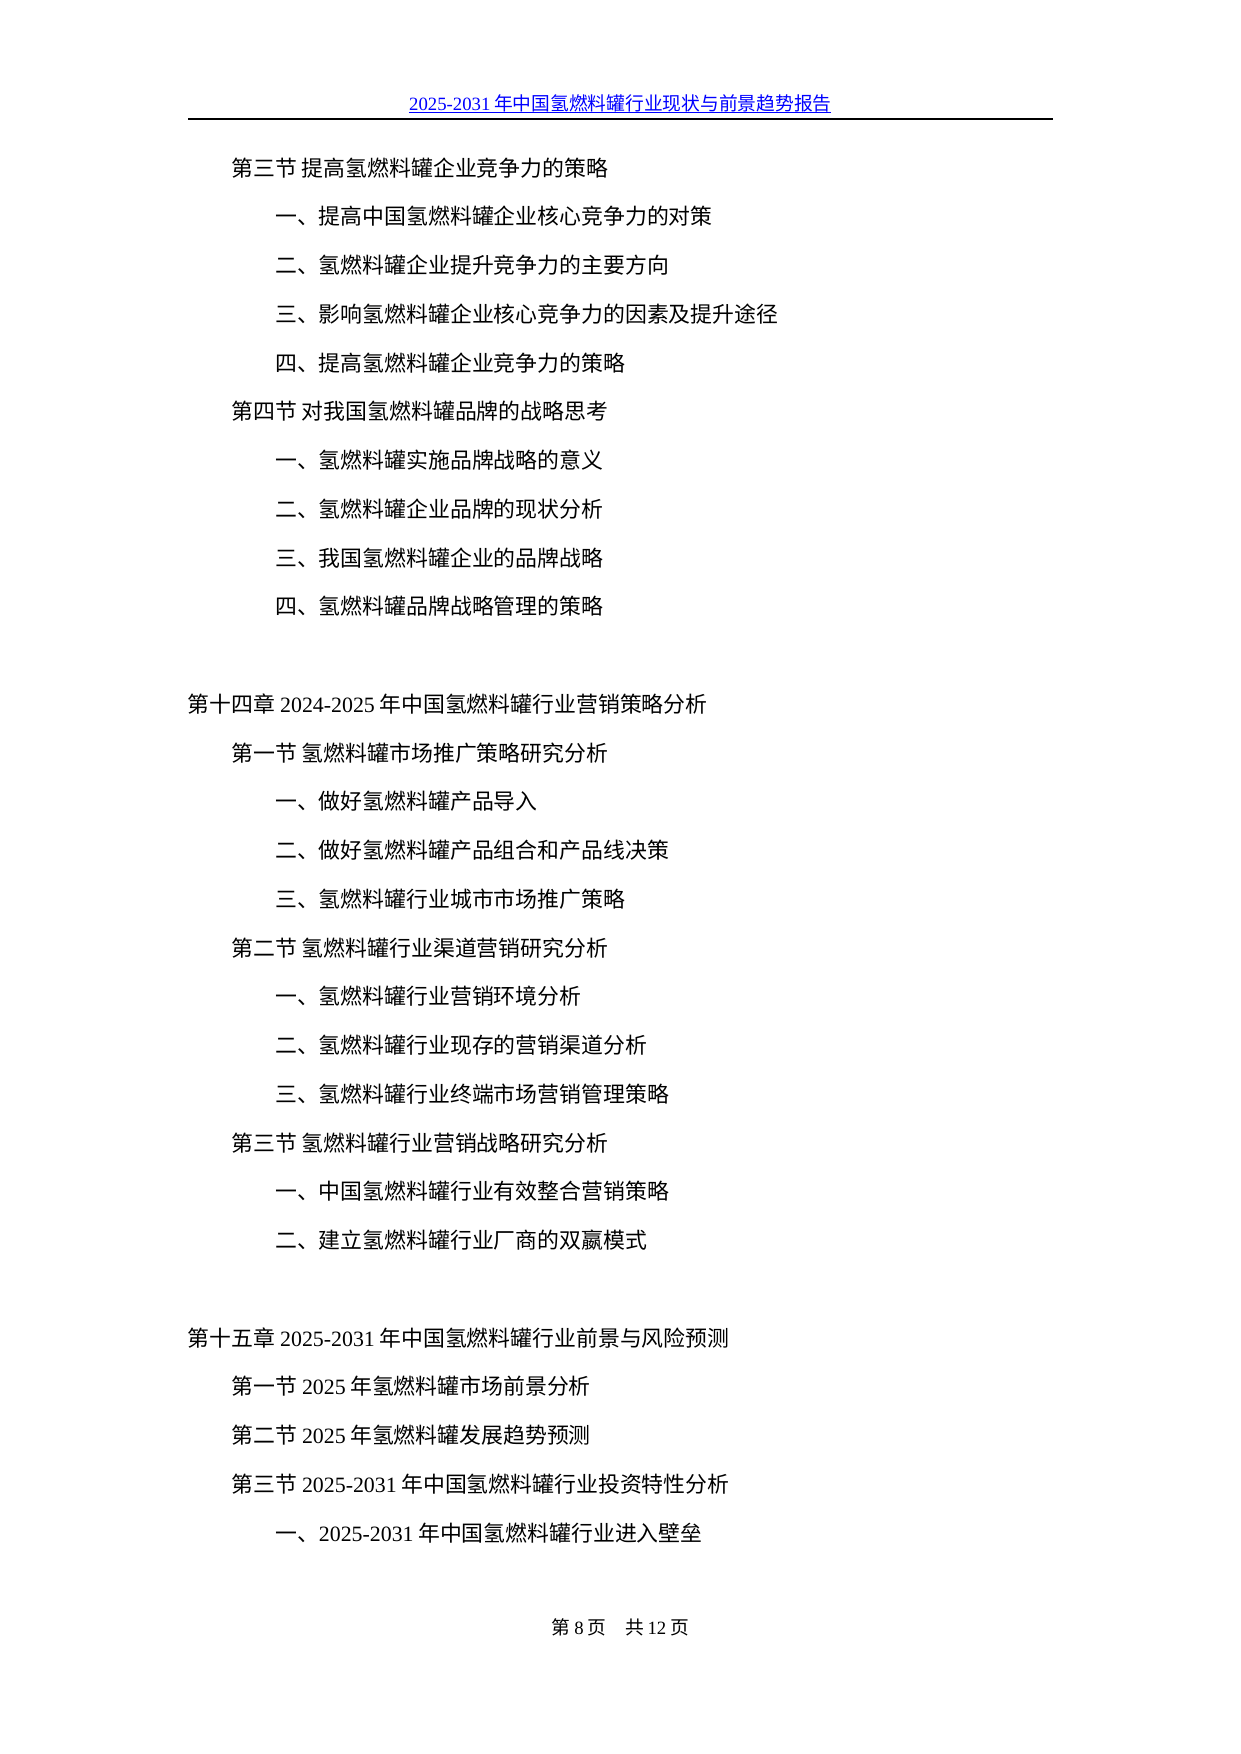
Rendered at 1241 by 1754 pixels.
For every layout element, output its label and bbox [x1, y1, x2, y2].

text [187, 150, 1053, 1548]
